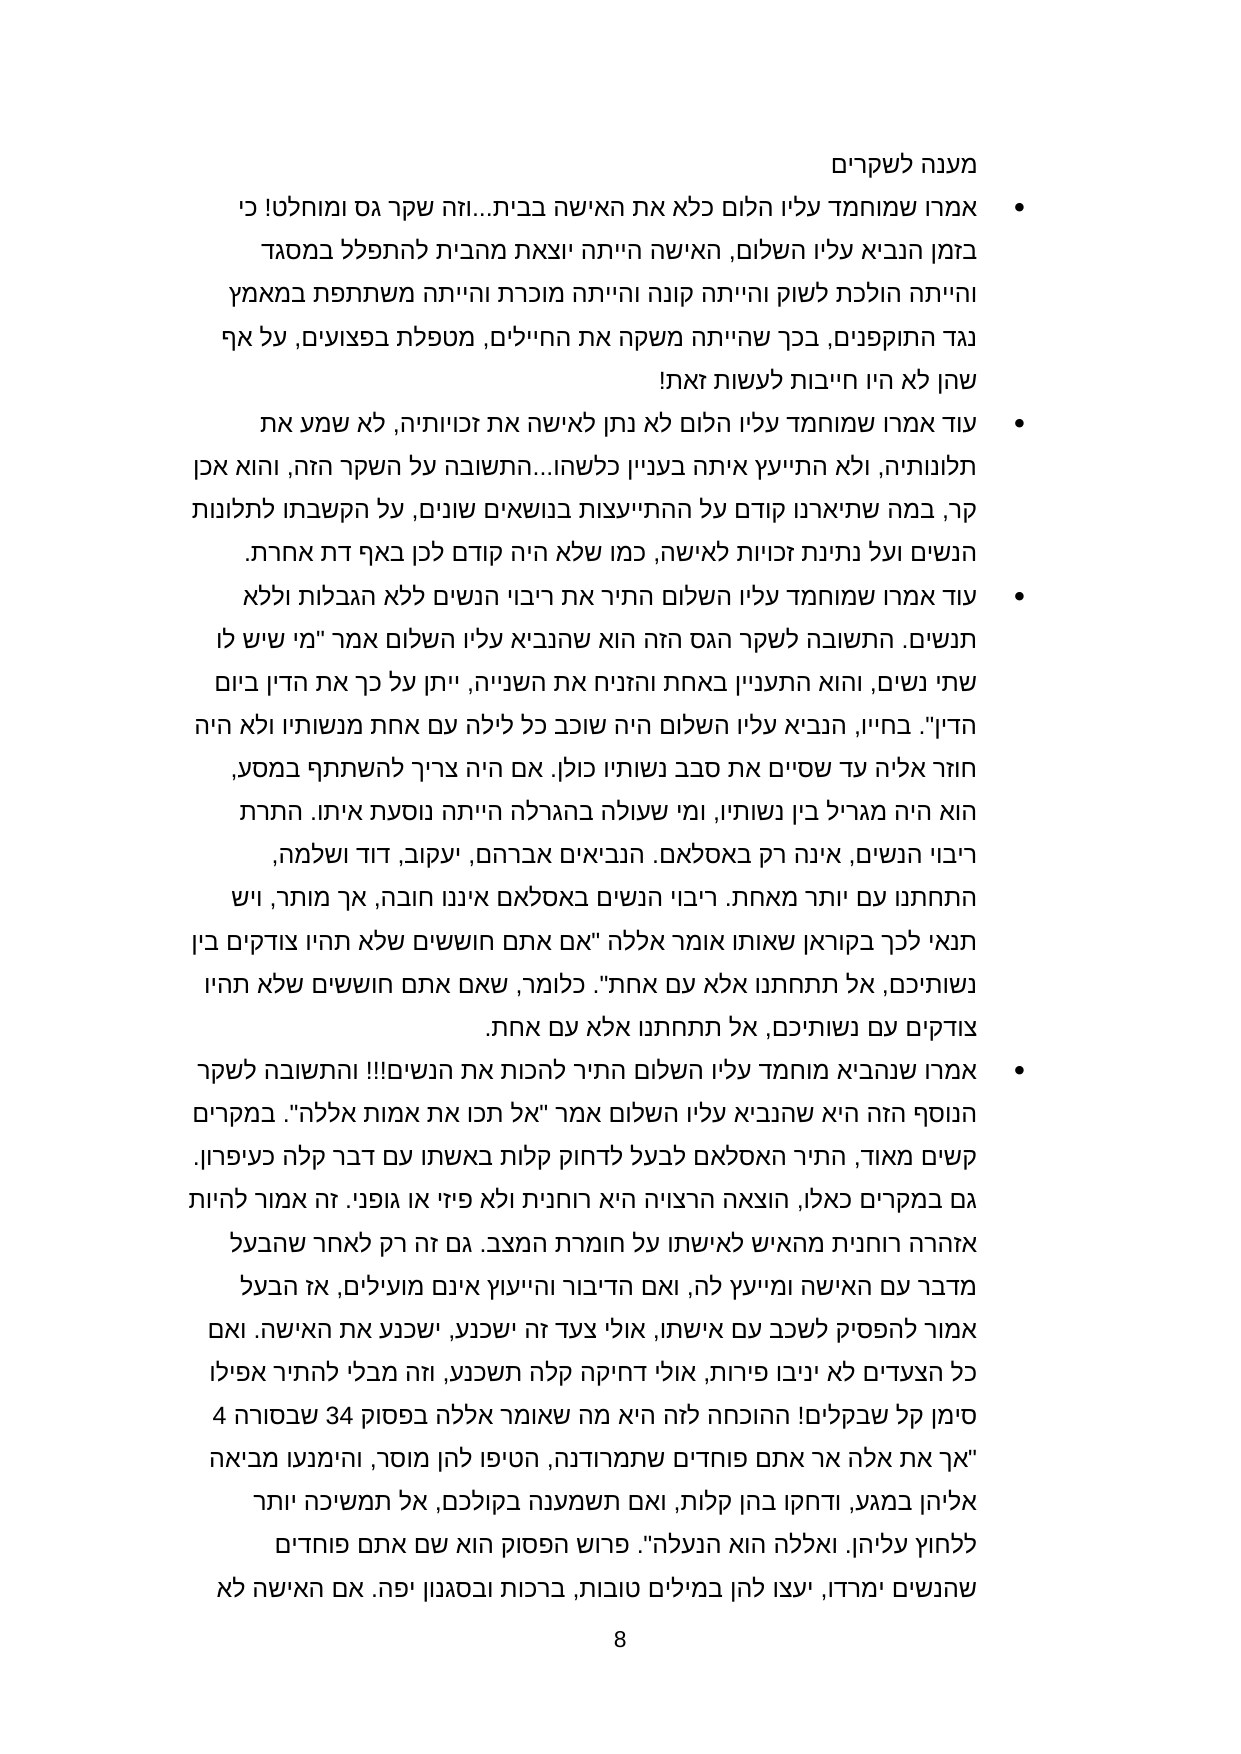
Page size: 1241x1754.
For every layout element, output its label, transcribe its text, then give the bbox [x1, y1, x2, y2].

list עוד אמרו שמוחמד עליו השלום התיר את ריבוי הנשים ללא הגבלות וללא תנשים. התשובה לשקר הגס הזה הוא שהנביא עליו השלום אמר "מי שיש לו שתי נשים, והוא התעניין באחת והזניח את השנייה, ייתן על כך את הדין ביום הדין". בחייו, הנביא עליו השלום היה שוכב כל לילה עם אחת מנשותיו ולא היה חוזר אליה עד שסיים את סבב נשותיו כולן. אם היה צריך להשתתף במסע, הוא היה מגריל בין נשותיו, ומי שעולה בהגרלה הייתה נוסעת איתו. התרת ריבוי הנשים, אינה רק באסלאם. הנביאים אברהם, יעקוב, דוד ושלמה, התחתנו עם יותר מאחת. ריבוי הנשים באסלאם איננו חובה, אך מותר, ויש תנאי לכך בקוראן שאותו אומר אללה "אם אתם חוששים שלא תהיו צודקים בין נשותיכם, אל תתחתנו אלא עם אחת". כלומר, שאם אתם חוששים שלא תהיו צודקים עם נשותיכם, אל תתחתנו אלא עם אחת. [187, 581, 1015, 1042]
list עוד אמרו שמוחמד עליו הלום לא נתן לאישה את זכויותיה, לא שמע את תלונותיה, ולא התייעץ איתה בעניין כלשהו...התשובה על השקר הזה, והוא אכן קר, במה שתיארנו קודם על ההתייעצות בנושאים שונים, על הקשבתו לתלונות הנשים ועל נתינת זכויות לאישה, כמו שלא היה קודם לכן באף דת אחרת. [187, 409, 1015, 567]
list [187, 1056, 1015, 1602]
list מענה לשקרים [187, 150, 978, 179]
list אמרו שמוחמד עליו הלום כלא את האישה בבית...וזה שקר גס ומוחלט! כי בזמן הנביא עליו השלום, האישה הייתה יוצאת מהבית להתפלל במסגד והייתה הולכת לשוק והייתה קונה והייתה מוכרת והייתה משתתפת במאמץ נגד התוקפנים, בכך שהייתה משקה את החיילים, מטפלת בפצועים, על אף שהן לא היו חייבות לעשות זאת! [187, 193, 1015, 394]
